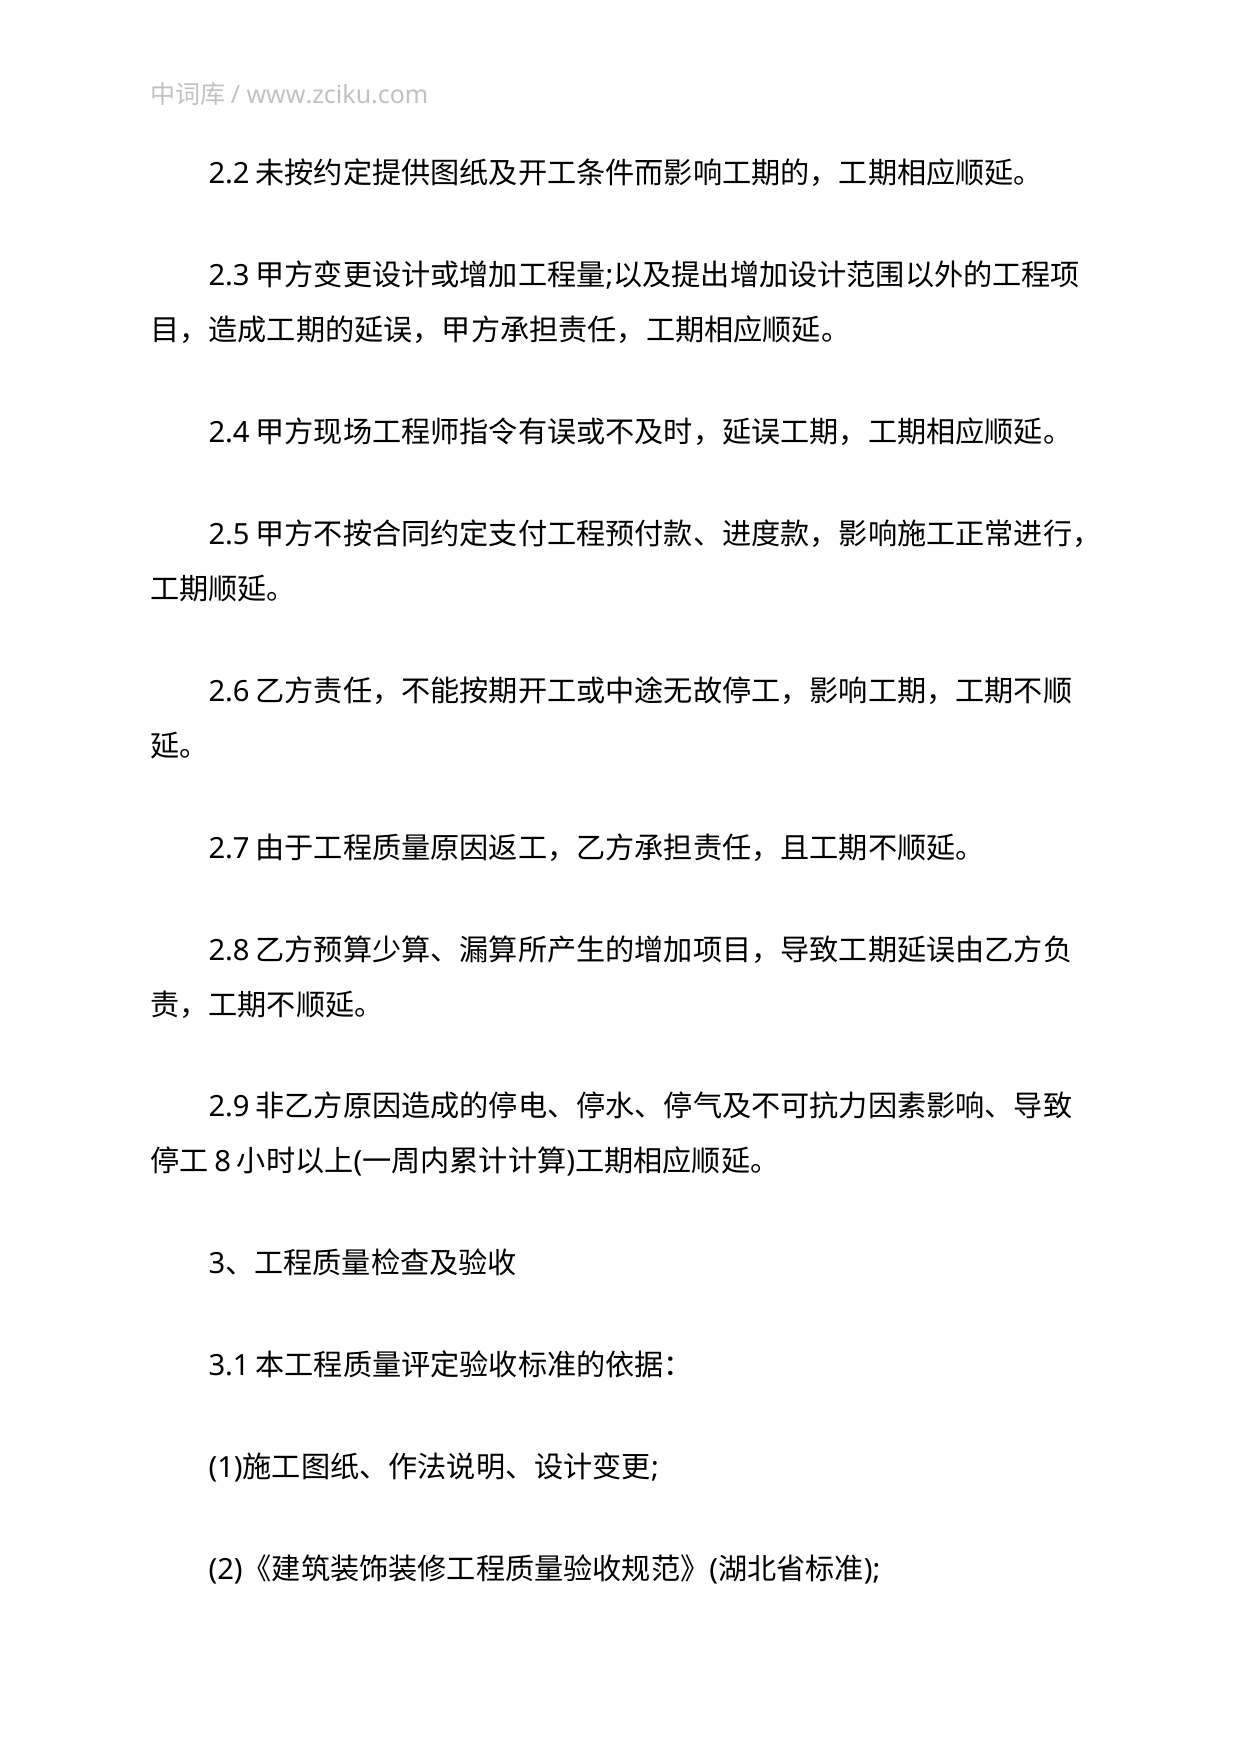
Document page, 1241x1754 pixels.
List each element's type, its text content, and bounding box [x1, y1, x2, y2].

text 2.8乙方预算少算、漏算所产生的增加项目，导致工期延误由乙方负责，工期不顺延。 [150, 926, 1090, 1023]
text 2.9非乙方原因造成的停电、停水、停气及不可抗力因素影响、导致停工8小时以上(一周内累计计算)工期相应顺延。 [150, 1083, 1090, 1180]
text (2)《建筑装饰装修工程质量验收规范》(湖北省标准); [150, 1546, 1090, 1588]
text 3、工程质量检查及验收 [150, 1240, 1090, 1282]
text 2.2未按约定提供图纸及开工条件而影响工期的，工期相应顺延。 [150, 150, 1090, 192]
text 2.6乙方责任，不能按期开工或中途无故停工，影响工期，工期不顺延。 [150, 667, 1090, 765]
text (1)施工图纸、作法说明、设计变更; [150, 1444, 1090, 1486]
text 3.1本工程质量评定验收标准的依据： [150, 1342, 1090, 1384]
text 2.5甲方不按合同约定支付工程预付款、进度款，影响施工正常进行，工期顺延。 [150, 511, 1090, 608]
text 2.4甲方现场工程师指令有误或不及时，延误工期，工期相应顺延。 [150, 409, 1090, 451]
text 2.3甲方变更设计或增加工程量;以及提出增加设计范围以外的工程项目，造成工期的延误，甲方承担责任，工期相应顺延。 [150, 252, 1090, 349]
text 2.7由于工程质量原因返工，乙方承担责任，且工期不顺延。 [150, 824, 1090, 867]
